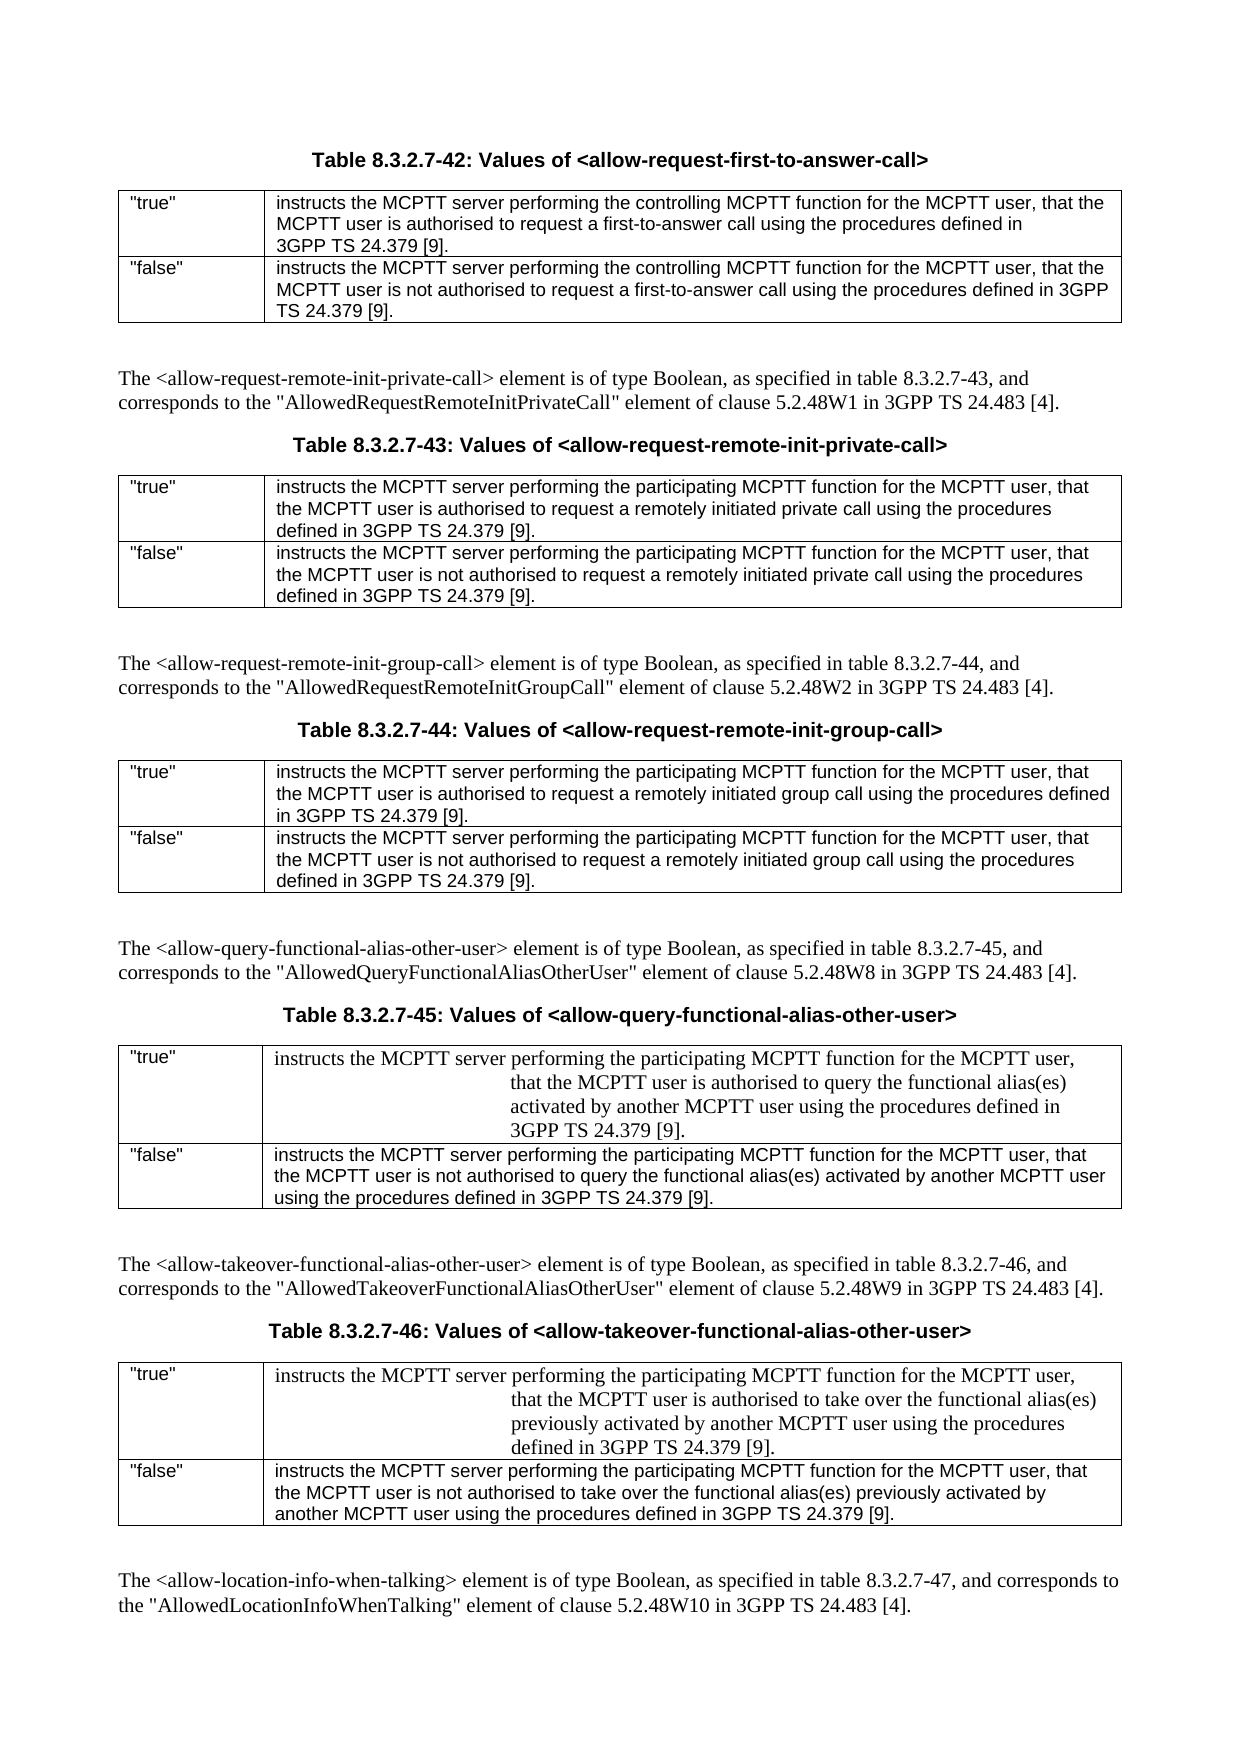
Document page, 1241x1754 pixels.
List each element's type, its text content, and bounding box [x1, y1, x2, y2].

text Table 8.3.2.7-43: Values of <allow-request-remote-init-private-call> [118, 433, 1122, 457]
table_header instructs the MCPTT server performing the participating MCPTT function for the MCPTT user, that the MCPTT user is authorised to query the functional alias(es) activated by another MCPTT user using the procedures defined in 3GPP TS 24.379 [9]. [263, 1046, 1121, 1142]
table_header "true" [119, 1363, 263, 1459]
text The <allow-takeover-functional-alias-other-user> element is of type Boolean, as specified in table 8.3.2.7-46, and corresponds to the "AllowedTakeoverFunctionalAliasOtherUser" element of clause 5.2.48W9 in 3GPP TS 24.483 [4]. [118, 1252, 1122, 1300]
text The <allow-location-info-when-talking> element is of type Boolean, as specified in table 8.3.2.7-47, and corresponds to the "AllowedLocationInfoWhenTalking" element of clause 5.2.48W10 in 3GPP TS 24.483 [4]. [118, 1568, 1122, 1617]
table_cell "false" [119, 1460, 263, 1524]
text Table 8.3.2.7-46: Values of <allow-takeover-functional-alias-other-user> [118, 1319, 1122, 1343]
table_cell "false" [119, 257, 264, 322]
table_cell instructs the MCPTT server performing the participating MCPTT function for the MCPTT user, that the MCPTT user is not authorised to query the functional alias(es) activated by another MCPTT user using the procedures defined in 3GPP TS 24.379 [9]. [263, 1144, 1121, 1208]
text The <allow-request-remote-init-group-call> element is of type Boolean, as specified in table 8.3.2.7-44, and corresponds to the "AllowedRequestRemoteInitGroupCall" element of clause 5.2.48W2 in 3GPP TS 24.483 [4]. [118, 651, 1122, 699]
table_cell instructs the MCPTT server performing the controlling MCPTT function for the MCPTT user, that the MCPTT user is not authorised to request a first-to-answer call using the procedures defined in 3GPP TS 24.379 [9]. [265, 257, 1121, 322]
table_header "true" [119, 191, 264, 256]
table_cell instructs the MCPTT server performing the participating MCPTT function for the MCPTT user, that the MCPTT user is not authorised to request a remotely initiated group call using the procedures defined in 3GPP TS 24.379 [9]. [265, 827, 1121, 892]
table_cell "false" [119, 827, 264, 892]
table_header "true" [119, 476, 264, 541]
table_header instructs the MCPTT server performing the participating MCPTT function for the MCPTT user, that the MCPTT user is authorised to request a remotely initiated private call using the procedures defined in 3GPP TS 24.379 [9]. [265, 476, 1121, 541]
text The <allow-request-remote-init-private-call> element is of type Boolean, as specified in table 8.3.2.7-43, and corresponds to the "AllowedRequestRemoteInitPrivateCall" element of clause 5.2.48W1 in 3GPP TS 24.483 [4]. [118, 366, 1122, 414]
table_cell "false" [119, 542, 264, 607]
text Table 8.3.2.7-45: Values of <allow-query-functional-alias-other-user> [118, 1002, 1122, 1026]
text The <allow-query-functional-alias-other-user> element is of type Boolean, as specified in table 8.3.2.7-45, and corresponds to the "AllowedQueryFunctionalAliasOtherUser" element of clause 5.2.48W8 in 3GPP TS 24.483 [4]. [118, 936, 1122, 984]
table_header instructs the MCPTT server performing the controlling MCPTT function for the MCPTT user, that the MCPTT user is authorised to request a first-to-answer call using the procedures defined in 3GPP TS 24.379 [9]. [265, 191, 1121, 256]
text Table 8.3.2.7-44: Values of <allow-request-remote-init-group-call> [118, 717, 1122, 741]
table_header instructs the MCPTT server performing the participating MCPTT function for the MCPTT user, that the MCPTT user is authorised to request a remotely initiated group call using the procedures defined in 3GPP TS 24.379 [9]. [265, 761, 1121, 826]
text Table 8.3.2.7-42: Values of <allow-request-first-to-answer-call> [118, 148, 1122, 172]
table_cell instructs the MCPTT server performing the participating MCPTT function for the MCPTT user, that the MCPTT user is not authorised to request a remotely initiated private call using the procedures defined in 3GPP TS 24.379 [9]. [265, 542, 1121, 607]
table_header "true" [119, 761, 264, 826]
table_header "true" [119, 1046, 262, 1142]
table_header instructs the MCPTT server performing the participating MCPTT function for the MCPTT user, that the MCPTT user is authorised to take over the functional alias(es) previously activated by another MCPTT user using the procedures defined in 3GPP TS 24.379 [9]. [264, 1363, 1121, 1459]
table_cell "false" [119, 1144, 262, 1208]
table_cell instructs the MCPTT server performing the participating MCPTT function for the MCPTT user, that the MCPTT user is not authorised to take over the functional alias(es) previously activated by another MCPTT user using the procedures defined in 3GPP TS 24.379 [9]. [264, 1460, 1121, 1524]
